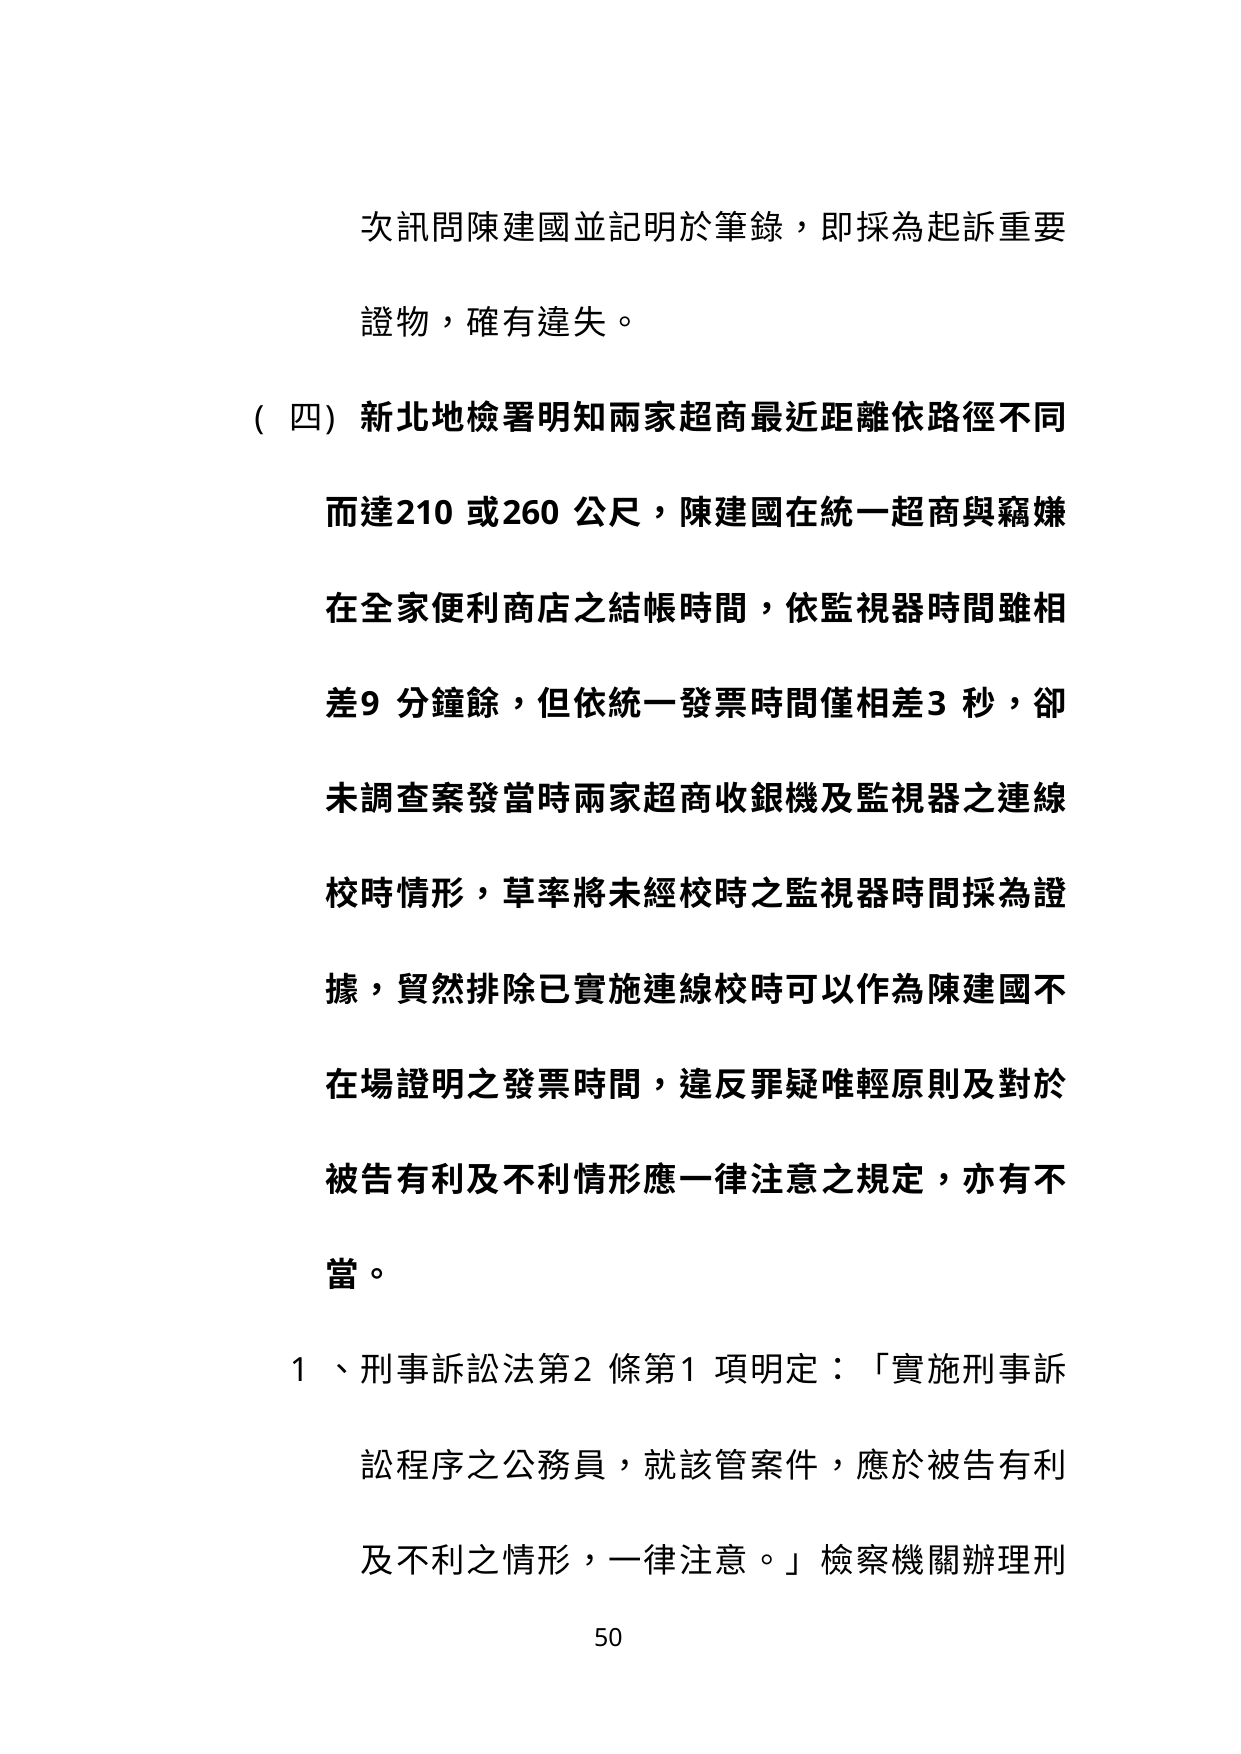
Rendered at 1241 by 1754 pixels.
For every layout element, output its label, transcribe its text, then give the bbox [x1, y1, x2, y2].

subtitle 新北地檢署明知兩家超商最近距離依路徑不同而達210或260公尺，陳建國在統一超商與竊嫌在全家便利商店之結帳時間，依監視器時間雖相差9分鐘餘，但依統一發票時間僅相差3秒，卻未調查案發當時兩家超商收銀機及監視器之連線校時情形，草率將未經校時之監視器時間採為證據，貿然排除已實施連線校時可以作為陳建國不在場證明之發票時間，違反罪疑唯輕原則及對於被告有利及不利情形應一律注意之規定，亦有不當。 [222, 368, 1069, 1320]
